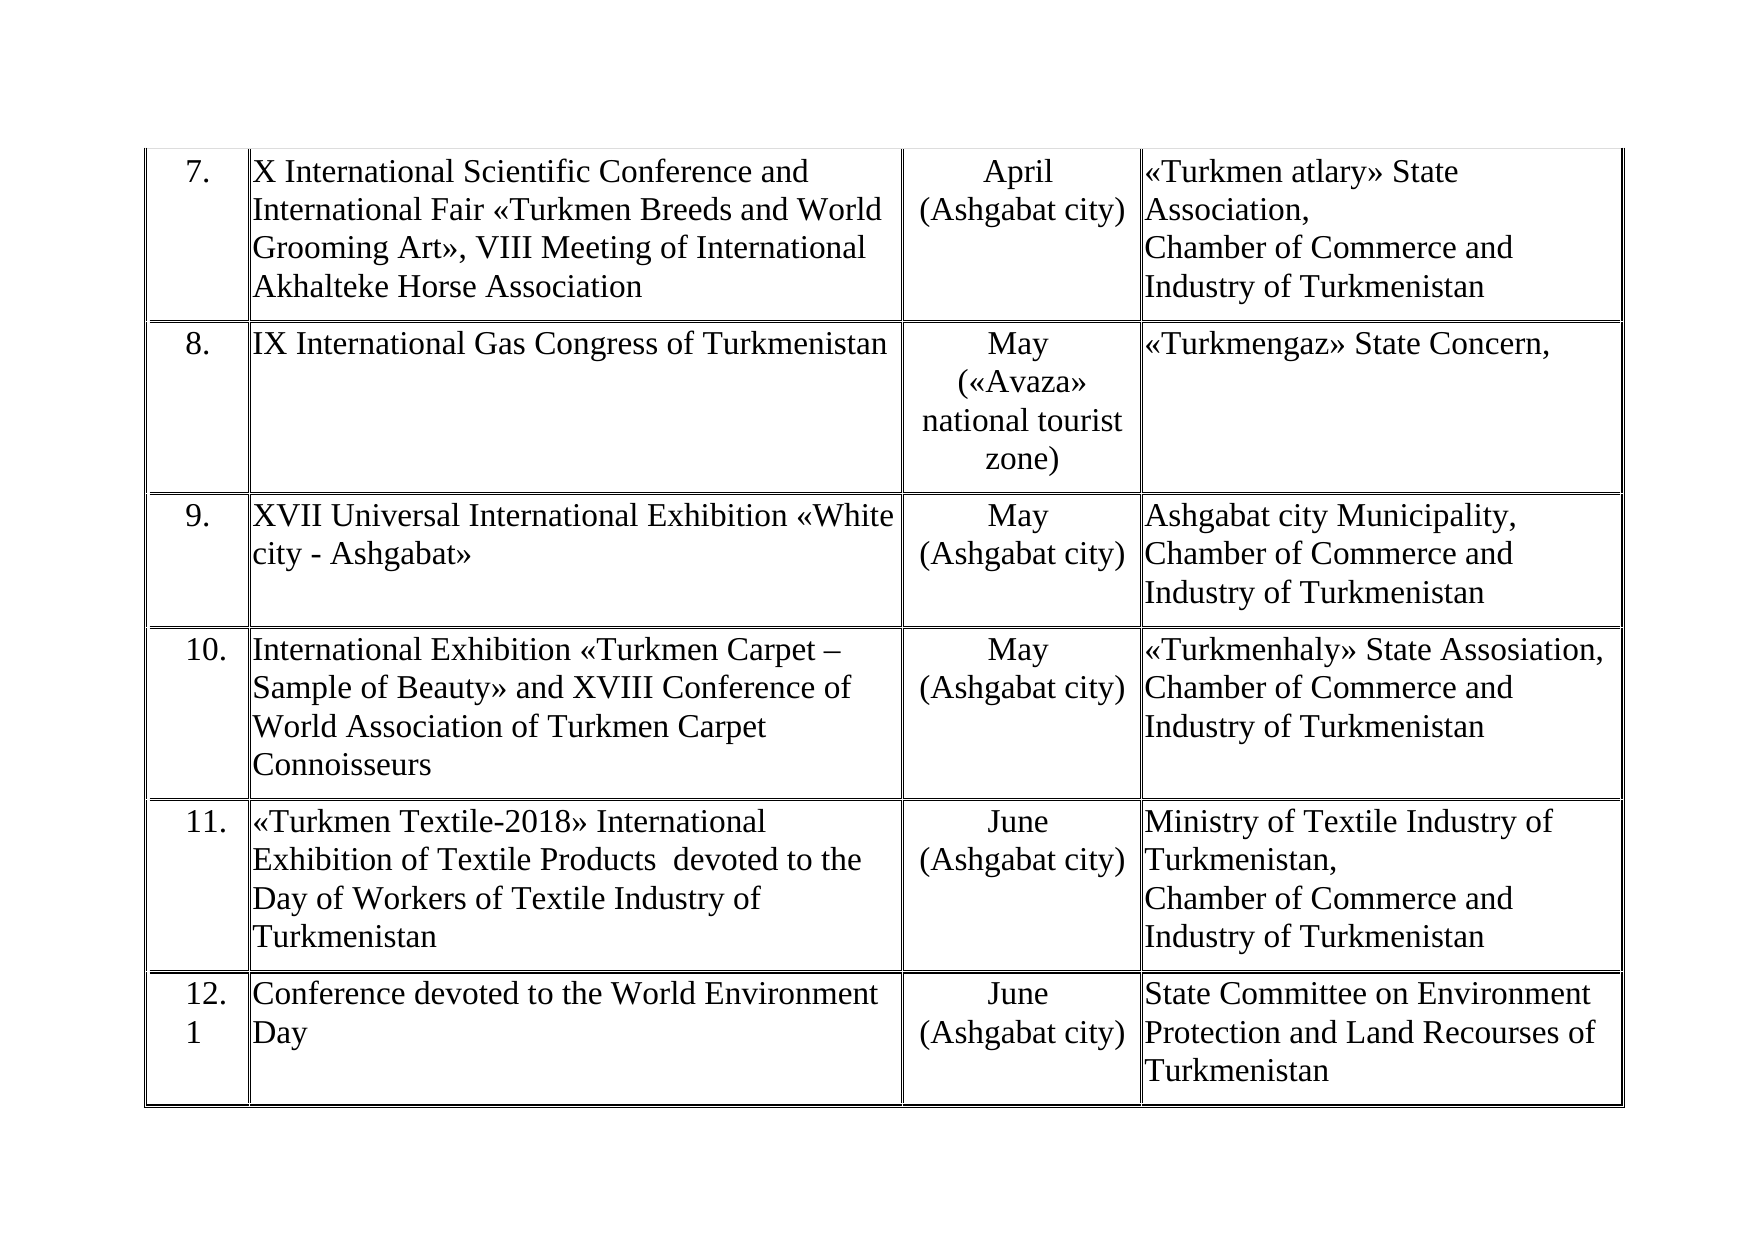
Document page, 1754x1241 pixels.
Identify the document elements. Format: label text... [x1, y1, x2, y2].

table_cell XVII Universal International Exhibition «White city - Ashgabat» [251, 495, 901, 626]
table_cell 1 [145, 970, 250, 1104]
table_cell IX International Gas Congress of Turkmenistan [251, 323, 901, 492]
table_cell May (Ashgabat city) [904, 495, 1140, 626]
table_cell June (Ashgabat city) [904, 801, 1140, 970]
table_cell Conference devoted to the World Environment Day [250, 974, 902, 1104]
table_cell «Turkmengaz» State Concern, [1143, 320, 1622, 492]
table_cell May (Ashgabat city) [904, 629, 1140, 798]
table_cell State Committee on Environment Protection and Land Recourses of Turkmenistan [1142, 970, 1623, 1104]
table_cell X International Scientific Conference and International Fair «Turkmen Breeds and World Grooming Art», VIII Meeting of International Akhalteke Horse Association [251, 149, 901, 320]
table_cell «Turkmen atlary» State Association, Chamber of Commerce and Industry of Turkmenistan [1143, 149, 1621, 320]
table_cell «Turkmenhaly» State Assosiation, Chamber of Commerce and Industry of Turkmenistan [1143, 626, 1622, 798]
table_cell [904, 149, 1140, 320]
table_cell [147, 492, 248, 626]
table_cell [147, 626, 248, 798]
table_cell Ministry of Textile Industry of Turkmenistan, Chamber of Commerce and Industry of Turkmenistan [1143, 798, 1622, 970]
table_cell «Turkmen Textile-2018» International Exhibition of Textile Products devoted to the Day of Workers of Textile Industry of Turkmenistan [251, 801, 901, 970]
table_cell May («Avaza» national tourist zone) [904, 323, 1140, 492]
table_cell [147, 320, 248, 492]
table_cell [147, 149, 248, 320]
table_cell [147, 798, 248, 970]
table_cell Ashgabat city Municipality, Chamber of Commerce and Industry of Turkmenistan [1143, 492, 1622, 626]
table_cell International Exhibition «Turkmen Carpet – Sample of Beauty» and XVIII Conference of World Association of Turkmen Carpet Connoisseurs [251, 629, 901, 798]
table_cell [903, 973, 1142, 1104]
